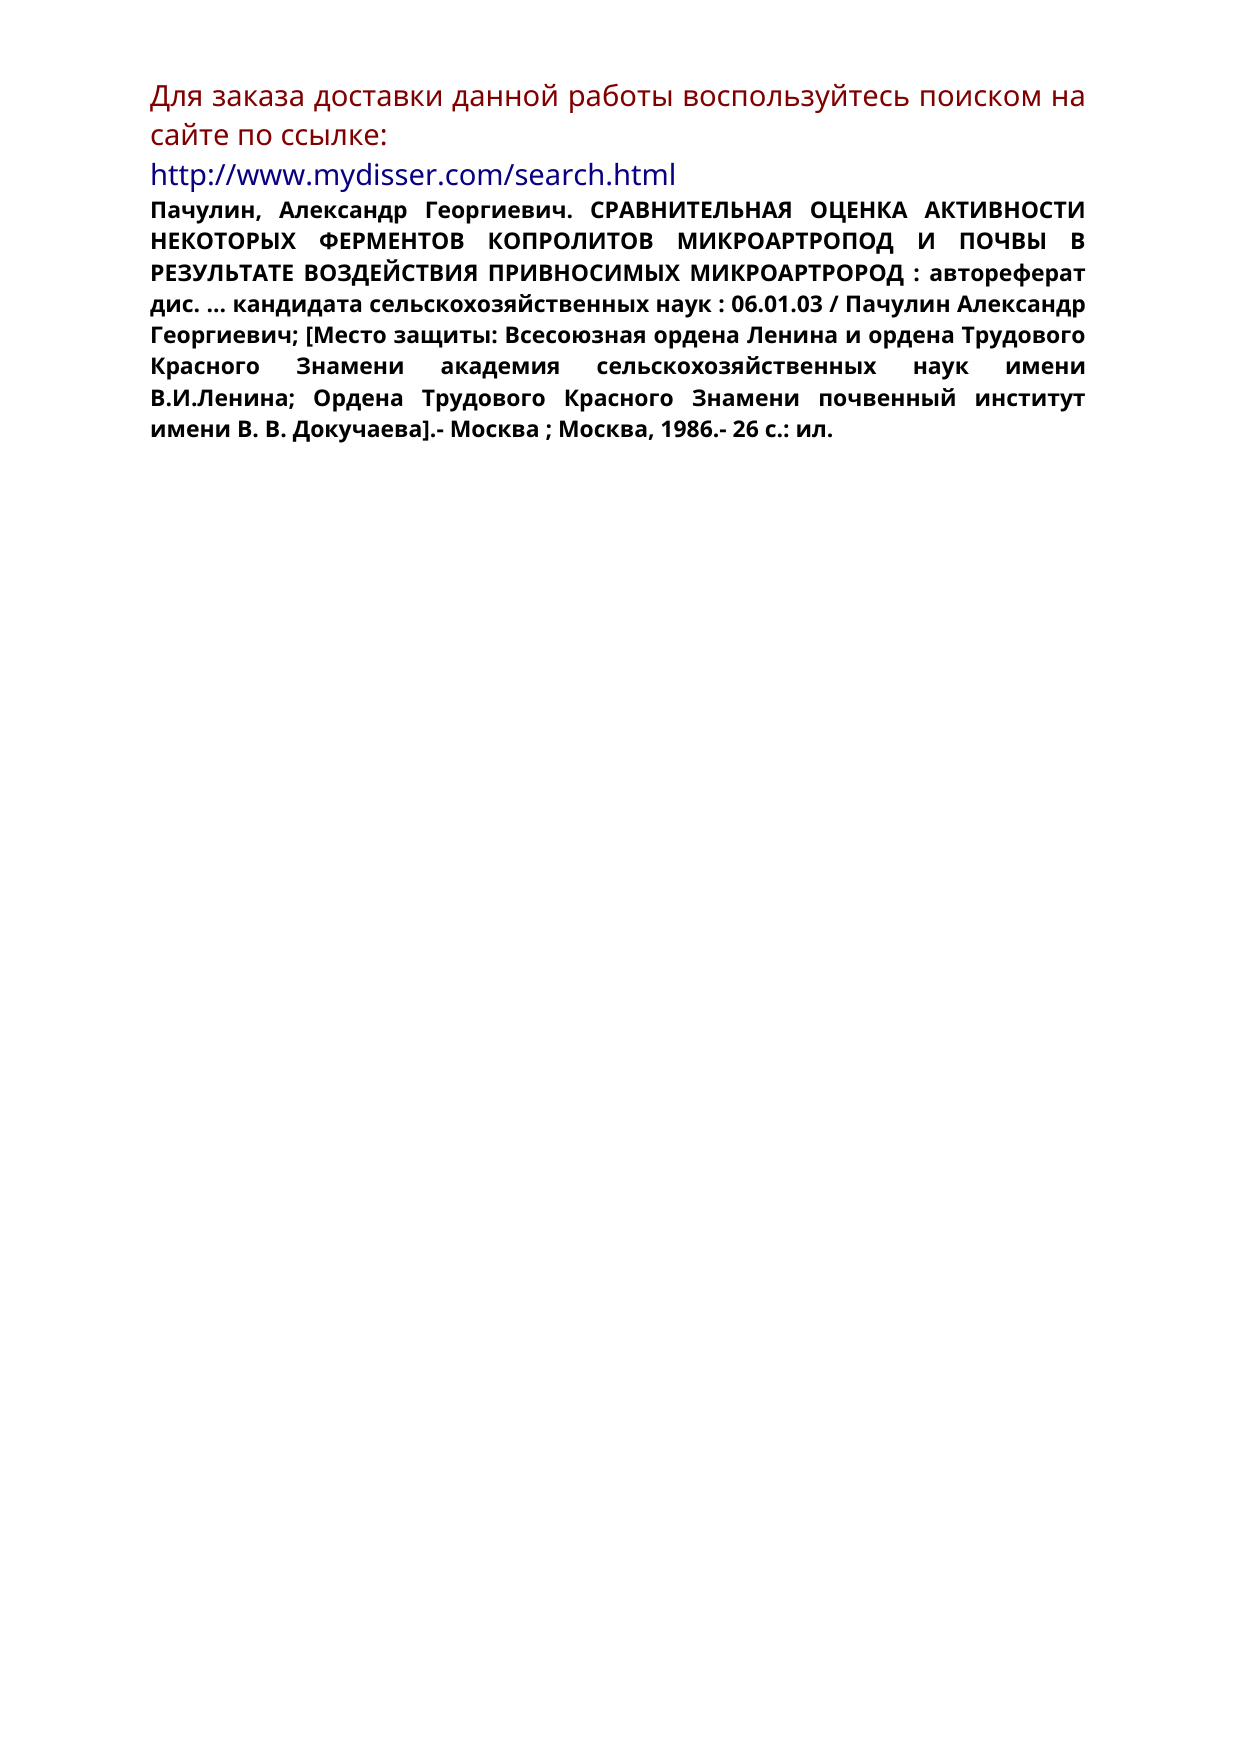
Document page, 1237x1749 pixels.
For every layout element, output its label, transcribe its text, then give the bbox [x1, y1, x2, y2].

text Пачулин, Александр Георгиевич. СРАВНИТЕЛЬНАЯ ОЦЕНКА АКТИВНОСТИ НЕКОТОРЫХ ФЕРМЕНТОВ КОПРОЛИТОВ МИКРОАРТРОПОД И ПОЧВЫ В РЕЗУЛЬТАТЕ ВОЗДЕЙСТВИЯ ПРИВНОСИМЫХ МИКРОАРТРОРОД : автореферат дис. ... кандидата сельскохозяйственных наук : 06.01.03 / Пачулин Александр Георгиевич; [Место защиты: Всесоюзная ордена Ленина и ордена Трудового Красного Знамени академия сельскохозяйственных наук имени В.И.Ленина; Ордена Трудового Красного Знамени почвенный институт имени В. В. Докучаева].- Москва ; Москва, 1986.- 26 с.: ил. [150, 194, 1086, 444]
